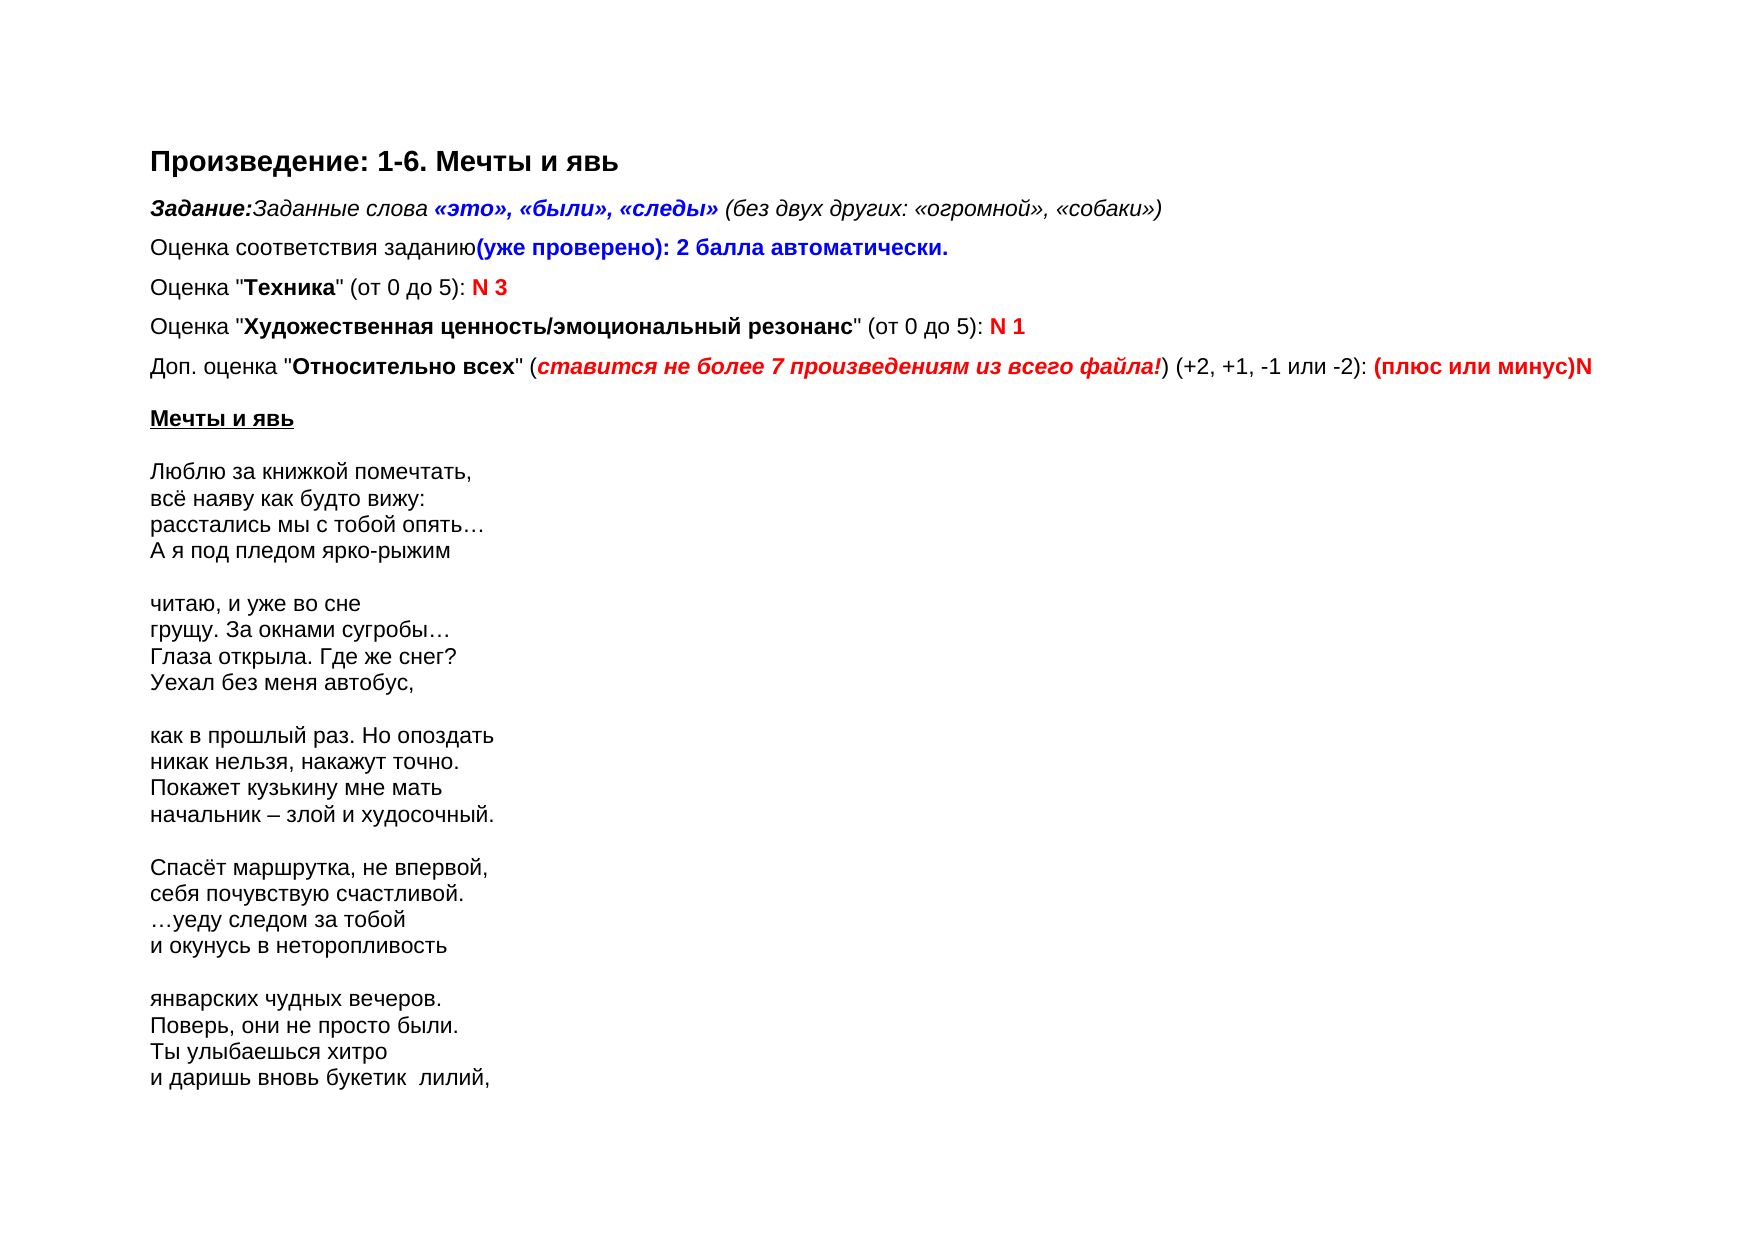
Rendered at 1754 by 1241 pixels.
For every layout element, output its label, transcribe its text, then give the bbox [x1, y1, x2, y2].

text А я под пледом ярко-рыжим [150, 537, 1604, 563]
text Задание:Заданные слова «это», «были», «следы» (без двух других: «огромной», «собаки») [150, 195, 1604, 221]
text Мечты и явь [150, 405, 1604, 432]
text как в прошлый раз. Но опоздать [150, 722, 1604, 748]
text и окунусь в неторопливость [150, 932, 1604, 959]
text всё наяву как будто вижу: [150, 484, 1604, 511]
text Люблю за книжкой помечтать, [150, 458, 1604, 484]
text начальник – злой и худосочный. [150, 801, 1604, 827]
text Поверь, они не просто были. [150, 1012, 1604, 1038]
text грущу. За окнами сугробы… [150, 616, 1604, 643]
text Спасёт маршрутка, не впервой, [150, 853, 1604, 880]
text Глаза открыла. Где же снег? [150, 643, 1604, 669]
text Покажет кузькину мне мать [150, 774, 1604, 801]
text Произведение: 1-6. Мечты и явь [150, 144, 1604, 178]
text Ты улыбаешься хитро [150, 1038, 1604, 1064]
text Оценка "Техника" (от 0 до 5): N 3 [150, 274, 1604, 300]
text читаю, и уже во сне [150, 590, 1604, 616]
text январских чудных вечеров. [150, 985, 1604, 1012]
text и даришь вновь букетик лилий, [150, 1064, 1604, 1091]
text Оценка "Художественная ценность/эмоциональный резонанс" (от 0 до 5): N 1 [150, 313, 1604, 339]
text …уеду следом за тобой [150, 906, 1604, 932]
text Оценка соответствия заданию(уже проверено): 2 балла автоматически. [150, 234, 1604, 261]
text Доп. оценка "Относительно всех" (ставится не более 7 произведениям из всего файла!) (+2, +1, -1 или -2): (плюс или минус)N [150, 353, 1604, 379]
text расстались мы с тобой опять… [150, 511, 1604, 537]
text себя почувствую счастливой. [150, 880, 1604, 906]
text Уехал без меня автобус, [150, 669, 1604, 695]
text никак нельзя, накажут точно. [150, 748, 1604, 774]
